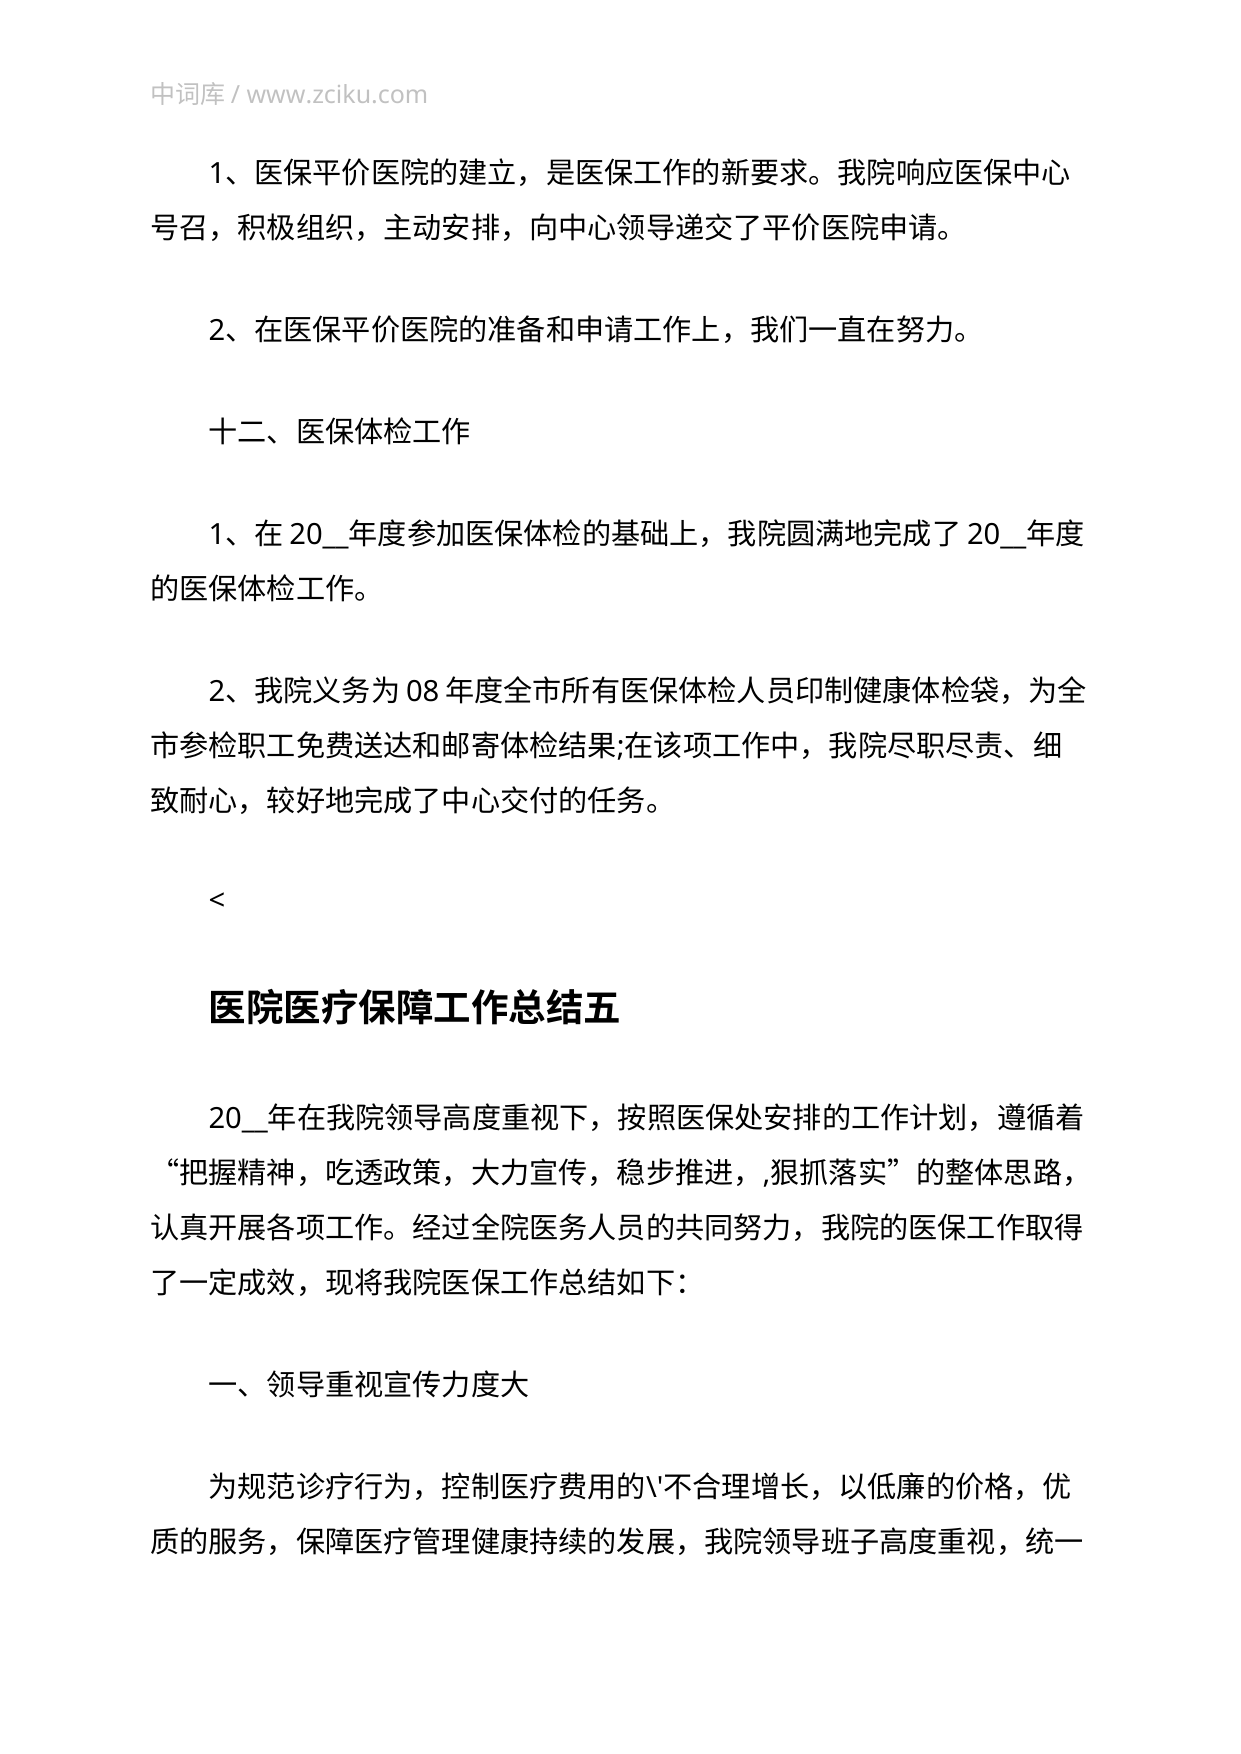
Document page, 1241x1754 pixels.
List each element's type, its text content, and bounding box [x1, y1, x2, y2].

text 1、在20__年度参加医保体检的基础上，我院圆满地完成了20__年度的医保体检工作。 [150, 511, 1090, 608]
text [150, 1463, 1090, 1561]
text 1、医保平价医院的建立，是医保工作的新要求。我院响应医保中心号召，积极组织，主动安排，向中心领导递交了平价医院申请。 [150, 150, 1090, 247]
text 20__年在我院领导高度重视下，按照医保处安排的工作计划，遵循着“把握精神，吃透政策，大力宣传，稳步推进，,狠抓落实”的整体思路，认真开展各项工作。经过全院医务人员的共同努力，我院的医保工作取得了一定成效，现将我院医保工作总结如下： [150, 1095, 1090, 1302]
text 十二、医保体检工作 [150, 409, 1090, 451]
text 2、在医保平价医院的准备和申请工作上，我们一直在努力。 [150, 307, 1090, 349]
text 医院医疗保障工作总结五 [150, 977, 1090, 1032]
text < [150, 879, 1090, 919]
text 一、领导重视宣传力度大 [150, 1362, 1090, 1404]
text 2、我院义务为08年度全市所有医保体检人员印制健康体检袋，为全市参检职工免费送达和邮寄体检结果;在该项工作中，我院尽职尽责、细致耐心，较好地完成了中心交付的任务。 [150, 667, 1090, 819]
